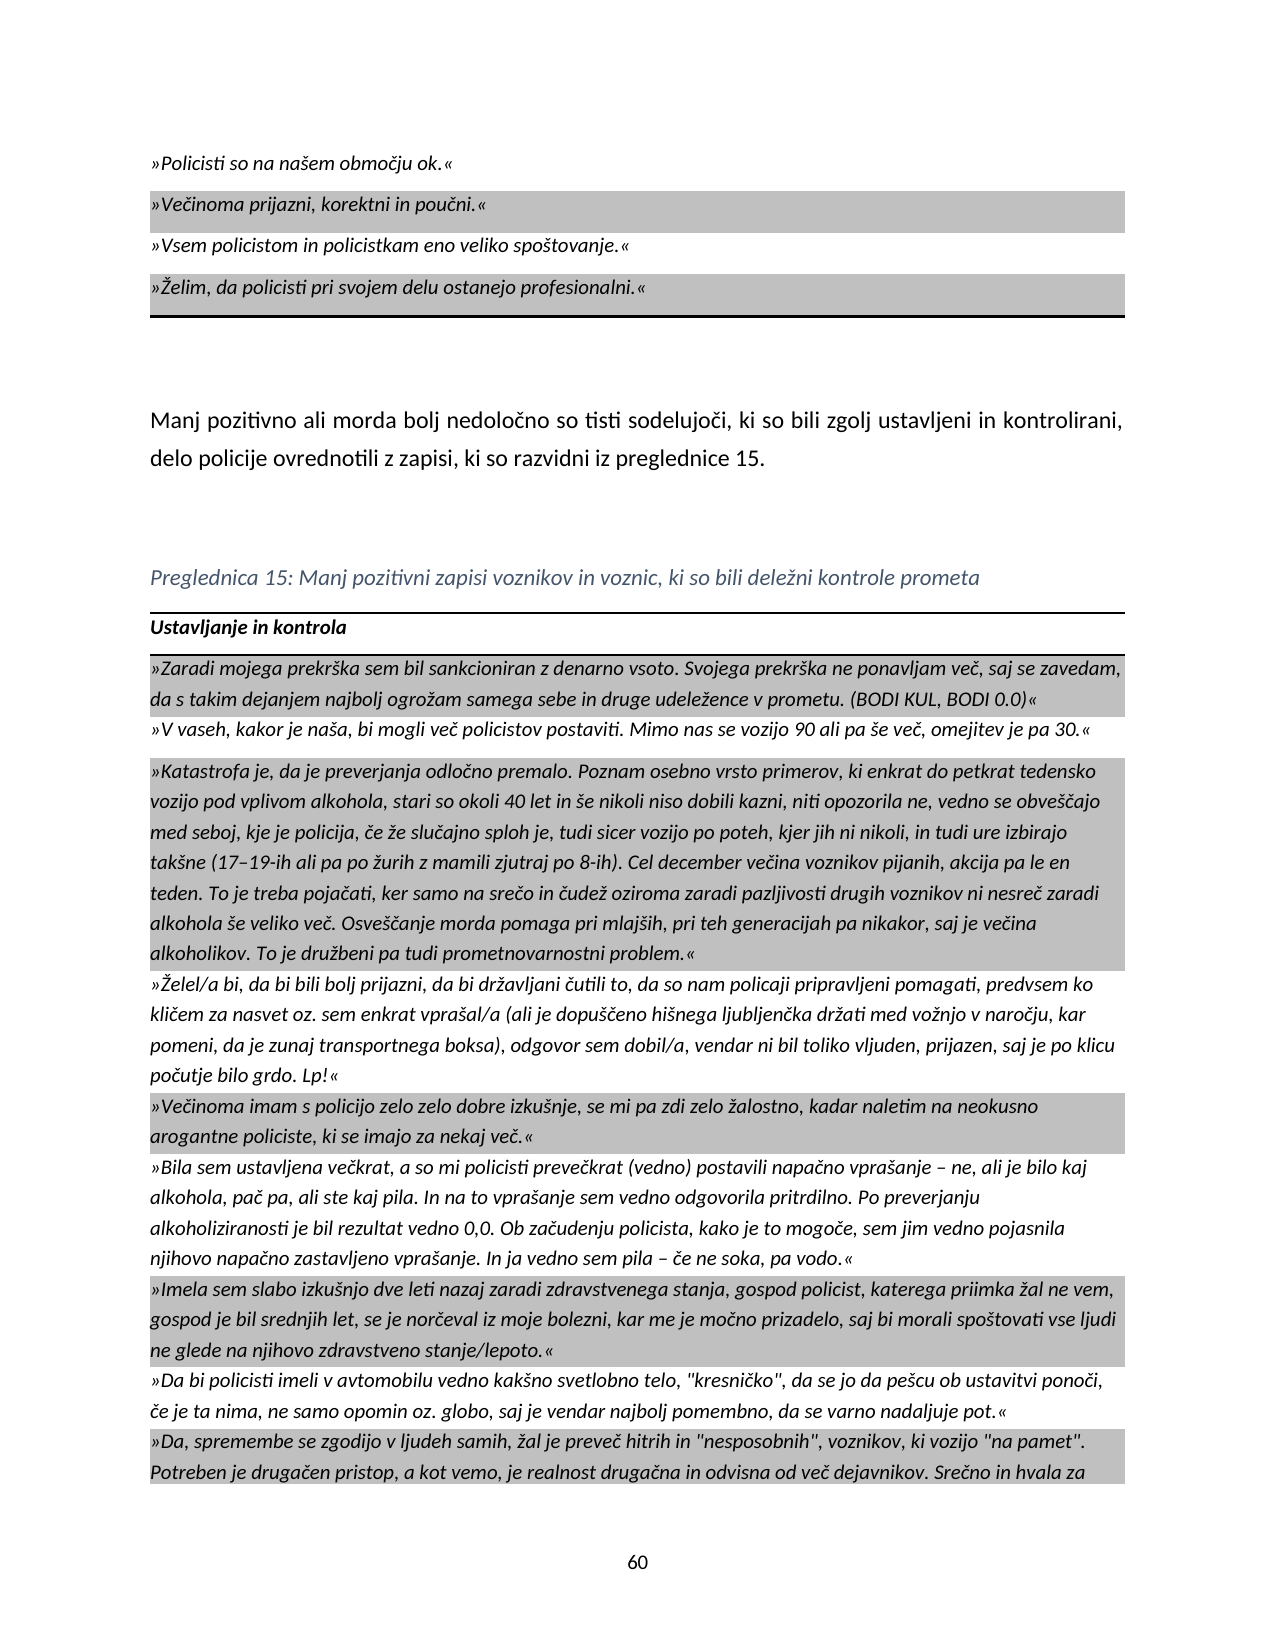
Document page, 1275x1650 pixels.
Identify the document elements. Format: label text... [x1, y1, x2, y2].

table_cell »Bila sem ustavljena večkrat, a so mi policisti prevečkrat (vedno) postavili napačno vprašanje – ne, ali je bilo kaj alkohola, pač pa, ali ste kaj pila. In na to vprašanje sem vedno odgovorila pritrdilno. Po preverjanju alkoholiziranosti je bil rezultat vedno 0,0. Ob začudenju policista, kako je to mogoče, sem jim vedno pojasnila njihovo napačno zastavljeno vprašanje. In ja vedno sem pila – če ne soka, pa vodo.« [150, 1154, 1125, 1276]
table_cell »Imela sem slabo izkušnjo dve leti nazaj zaradi zdravstvenega stanja, gospod policist, katerega priimka žal ne vem, gospod je bil srednjih let, se je norčeval iz moje bolezni, kar me je močno prizadelo, saj bi morali spoštovati vse ljudi ne glede na njihovo zdravstveno stanje/lepoto.« [150, 1276, 1125, 1367]
text Manj pozitivno ali morda bolj nedoločno so tisti sodelujoči, ki so bili zgolj ustavljeni in kontrolirani, delo policije ovrednotili z zapisi, ki so razvidni iz preglednice 15. [150, 406, 1125, 473]
table_cell »Vsem policistom in policistkam eno veliko spoštovanje.« [150, 233, 1125, 274]
text Preglednica 15: Manj pozitivni zapisi voznikov in voznic, ki so bili deležni kontrole prometa [150, 563, 1125, 591]
table_cell »Da bi policisti imeli v avtomobilu vedno kakšno svetlobno telo, "kresničko", da se jo da pešcu ob ustavitvi ponoči, če je ta nima, ne samo opomin oz. globo, saj je vendar najbolj pomembno, da se varno nadaljuje pot.« [150, 1368, 1125, 1428]
table_header Ustavljanje in kontrola [150, 614, 1125, 653]
table_cell »Želim, da policisti pri svojem delu ostanejo profesionalni.« [150, 274, 1125, 315]
table_cell »Želel/a bi, da bi bili bolj prijazni, da bi državljani čutili to, da so nam policaji pripravljeni pomagati, predvsem ko kličem za nasvet oz. sem enkrat vprašal/a (ali je dopuščeno hišnega ljubljenčka držati med vožnjo v naročju, kar pomeni, da je zunaj transportnega boksa), odgovor sem dobil/a, vendar ni bil toliko vljuden, prijazen, saj je po klicu počutje bilo grdo. Lp!« [150, 971, 1125, 1093]
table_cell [150, 1429, 1125, 1484]
table_cell »Policisti so na našem območju ok.« [150, 150, 1125, 191]
table_cell »Večinoma prijazni, korektni in poučni.« [150, 191, 1125, 233]
table_cell »V vaseh, kakor je naša, bi mogli več policistov postaviti. Mimo nas se vozijo 90 ali pa še več, omejitev je pa 30.« [150, 717, 1125, 758]
table_cell »Večinoma imam s policijo zelo zelo dobre izkušnje, se mi pa zdi zelo žalostno, kadar naletim na neokusno arogantne policiste, ki se imajo za nekaj več.« [150, 1093, 1125, 1154]
table_cell »Zaradi mojega prekrška sem bil sankcioniran z denarno vsoto. Svojega prekrška ne ponavljam več, saj se zavedam, da s takim dejanjem najbolj ogrožam samega sebe in druge udeležence v prometu. (BODI KUL, BODI 0.0)« [150, 656, 1125, 717]
table_cell »Katastrofa je, da je preverjanja odločno premalo. Poznam osebno vrsto primerov, ki enkrat do petkrat tedensko vozijo pod vplivom alkohola, stari so okoli 40 let in še nikoli niso dobili kazni, niti opozorila ne, vedno se obveščajo med seboj, kje je policija, če že slučajno sploh je, tudi sicer vozijo po poteh, kjer jih ni nikoli, in tudi ure izbirajo takšne (17–19-ih ali pa po žurih z mamili zjutraj po 8-ih). Cel december večina voznikov pijanih, akcija pa le en teden. To je treba pojačati, ker samo na srečo in čudež oziroma zaradi pazljivosti drugih voznikov ni nesreč zaradi alkohola še veliko več. Osveščanje morda pomaga pri mlajših, pri teh generacijah pa nikakor, saj je večina alkoholikov. To je družbeni pa tudi prometnovarnostni problem.« [150, 758, 1125, 971]
